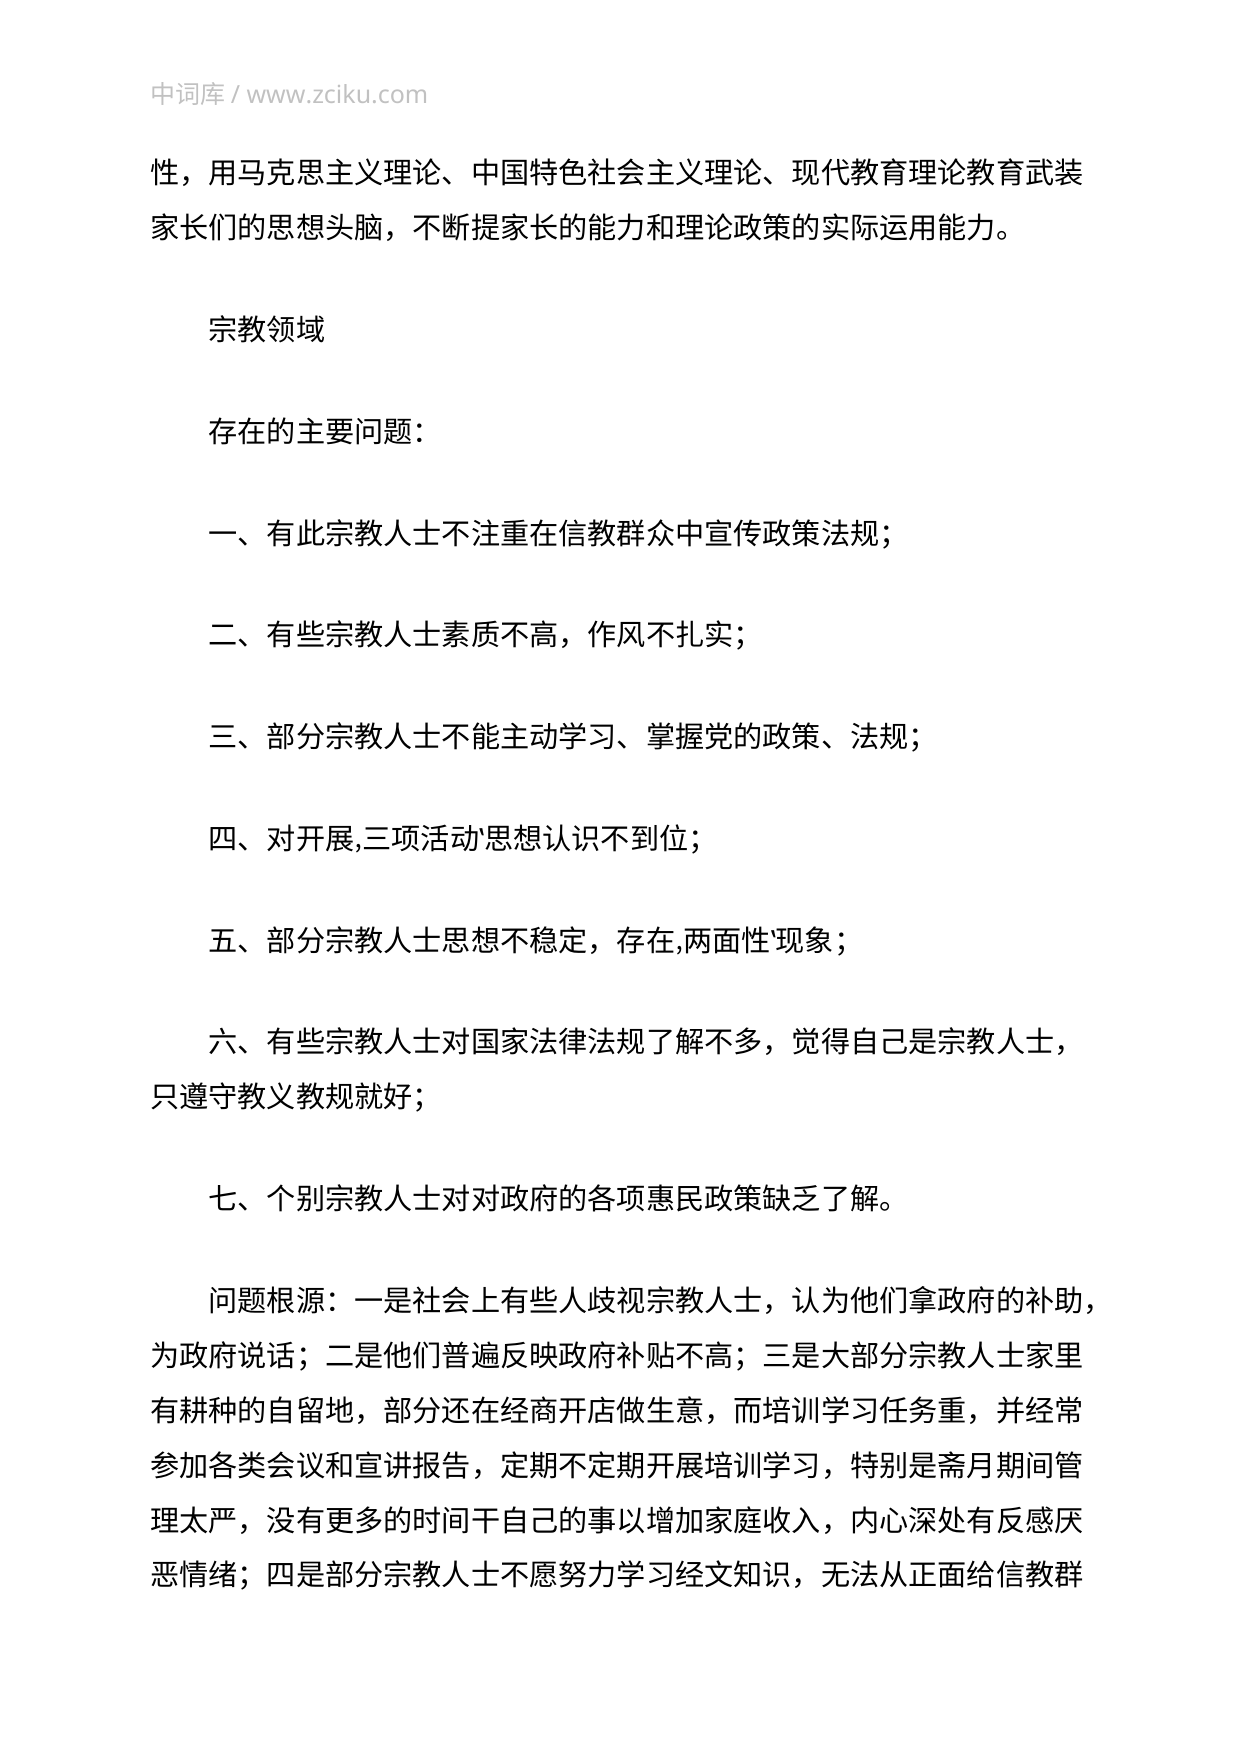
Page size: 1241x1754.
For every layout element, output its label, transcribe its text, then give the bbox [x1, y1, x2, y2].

text 五、部分宗教人士思想不稳定，存在‚两面性‛现象； [150, 917, 1090, 959]
text 二、有些宗教人士素质不高，作风不扎实； [150, 612, 1090, 654]
text 七、个别宗教人士对对政府的各项惠民政策缺乏了解。 [150, 1176, 1090, 1218]
text 三、部分宗教人士不能主动学习、掌握党的政策、法规； [150, 714, 1090, 756]
text 四、对开展‚三项活动‛思想认识不到位； [150, 816, 1090, 858]
text 六、有些宗教人士对国家法律法规了解不多，觉得自己是宗教人士，只遵守教义教规就好； [150, 1019, 1090, 1116]
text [150, 150, 1090, 247]
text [150, 1277, 1090, 1594]
text 一、有此宗教人士不注重在信教群众中宣传政策法规； [150, 510, 1090, 552]
text 宗教领域 [150, 307, 1090, 349]
text 存在的主要问题： [150, 408, 1090, 451]
